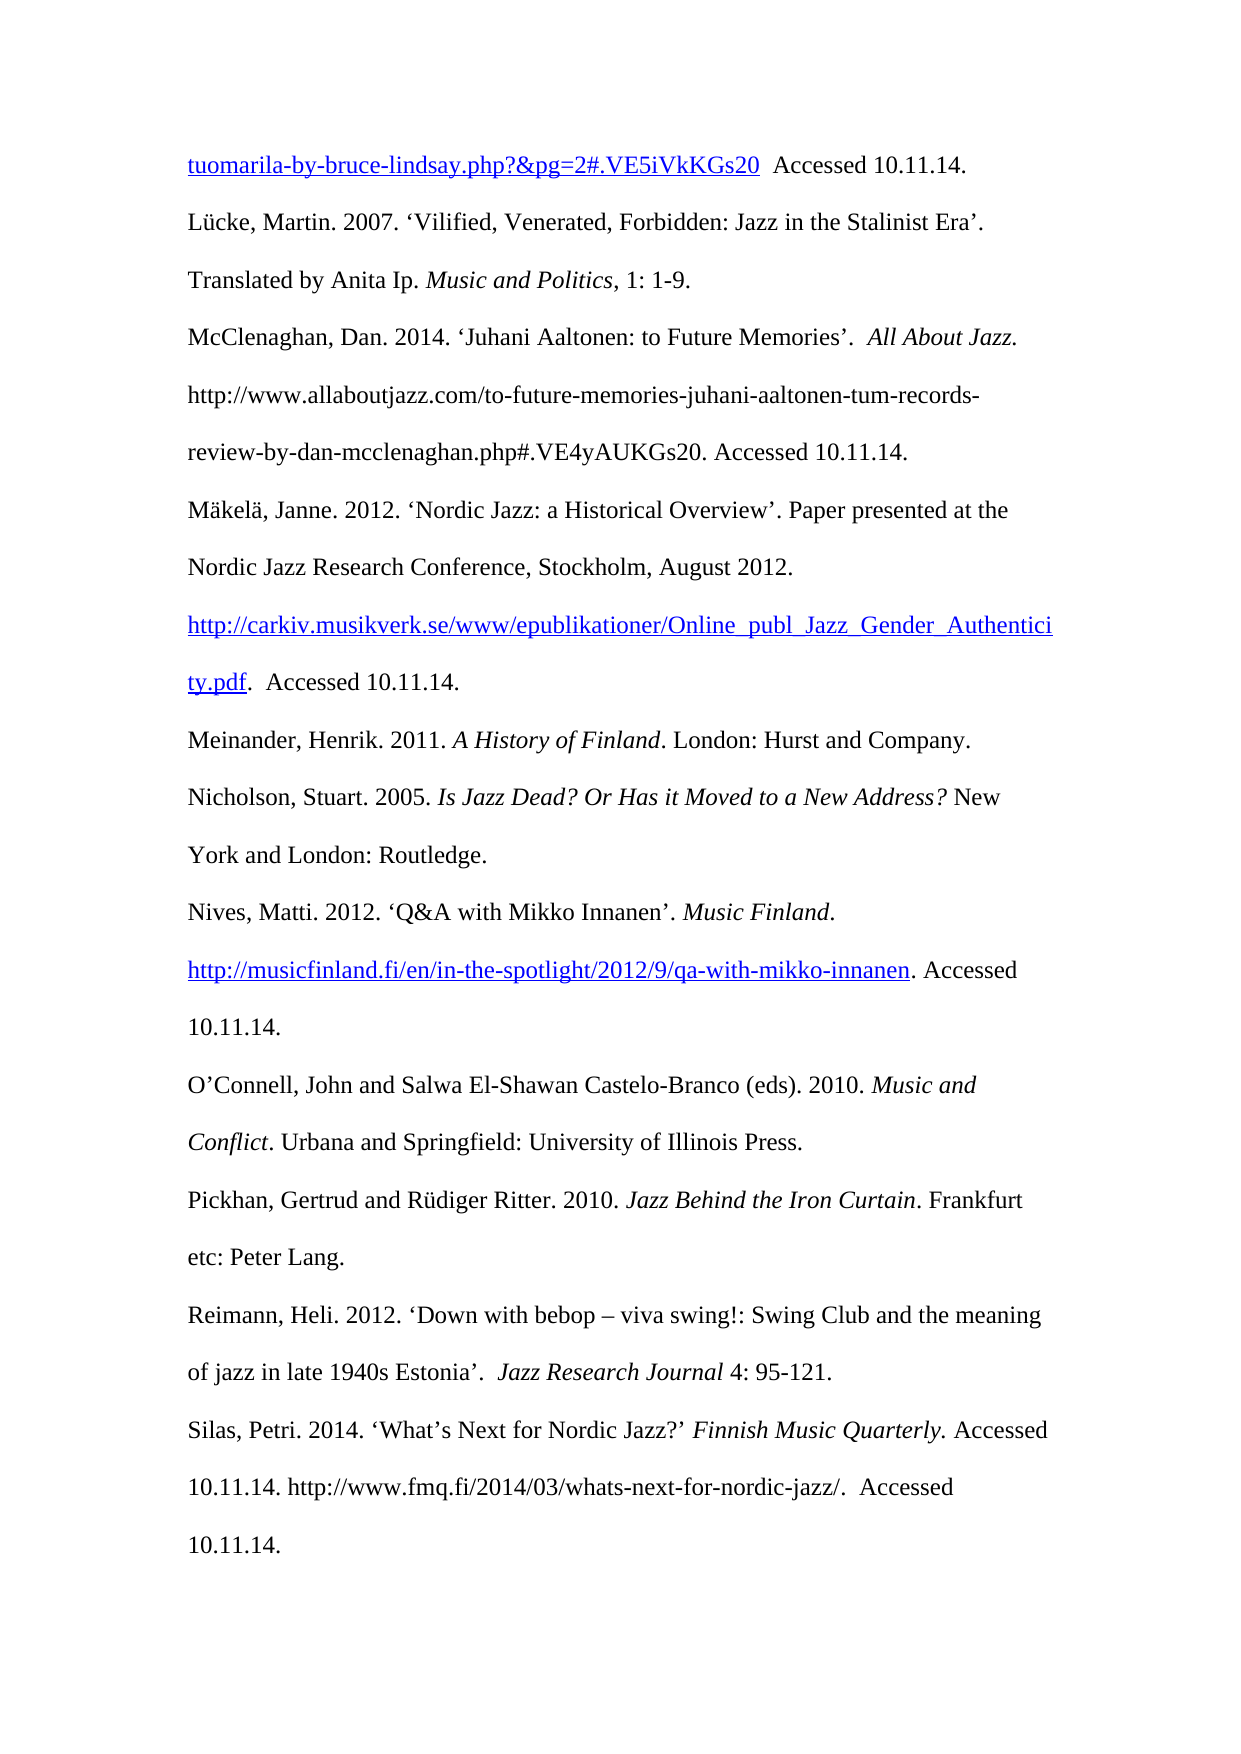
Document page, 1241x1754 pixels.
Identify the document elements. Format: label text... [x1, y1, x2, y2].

text Pickhan, Gertrud and Rüdiger Ritter. 2010. Jazz Behind the Iron Curtain. Frankfurt etc: Peter Lang. [187, 1185, 1053, 1271]
text Lücke, Martin. 2007. ‘Vilified, Venerated, Forbidden: Jazz in the Stalinist Era’. Translated by Anita Ip. Music and Politics, 1: 1-9. [187, 207, 1053, 294]
text O’Connell, John and Salwa El-Shawan Castelo-Branco (eds). 2010. Music and Conflict. Urbana and Springfield: University of Illinois Press. [187, 1070, 1053, 1156]
text Mäkelä, Janne. 2012. ‘Nordic Jazz: a Historical Overview’. Paper presented at the Nordic Jazz Research Conference, Stockholm, August 2012. http://carkiv.musikverk.se/www/epublikationer/Online_publ_Jazz_Gender_Authenticity.pdf. Accessed 10.11.14. [187, 636, 1053, 696]
text McClenaghan, Dan. 2014. ‘Juhani Aaltonen: to Future Memories’. All About Jazz. http://www.allaboutjazz.com/to-future-memories-juhani-aaltonen-tum-records-review-by-dan-mcclenaghan.php#.VE4yAUKGs20. Accessed 10.11.14. [187, 322, 1053, 466]
text Meinander, Henrik. 2011. A History of Finland. London: Hurst and Company. [187, 725, 1053, 754]
text Nicholson, Stuart. 2005. Is Jazz Dead? Or Has it Moved to a New Address? New York and London: Routledge. [187, 782, 1053, 869]
text Mäkelä, Janne. 2012. ‘Nordic Jazz: a Historical Overview’. Paper presented at the Nordic Jazz Research Conference, Stockholm, August 2012. http://carkiv.musikverk.se/www/epublikationer/Online_publ_Jazz_Gender_Authenticity.pdf. Accessed 10.11.14. [187, 495, 1053, 635]
text Silas, Petri. 2014. ‘What’s Next for Nordic Jazz?’ Finnish Music Quarterly. Accessed 10.11.14. http://www.fmq.fi/2014/03/whats-next-for-nordic-jazz/. Accessed 10.11.14. [187, 1415, 1053, 1559]
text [187, 150, 1053, 179]
text Reimann, Heli. 2012. ‘Down with bebop – viva swing!: Swing Club and the meaning of jazz in late 1940s Estonia’. Jazz Research Journal 4: 95-121. [187, 1300, 1053, 1386]
text Nives, Matti. 2012. ‘Q&A with Mikko Innanen’. Music Finland. http://musicfinland.fi/en/in-the-spotlight/2012/9/qa-with-mikko-innanen. Accessed 10.11.14. [187, 897, 1053, 1041]
